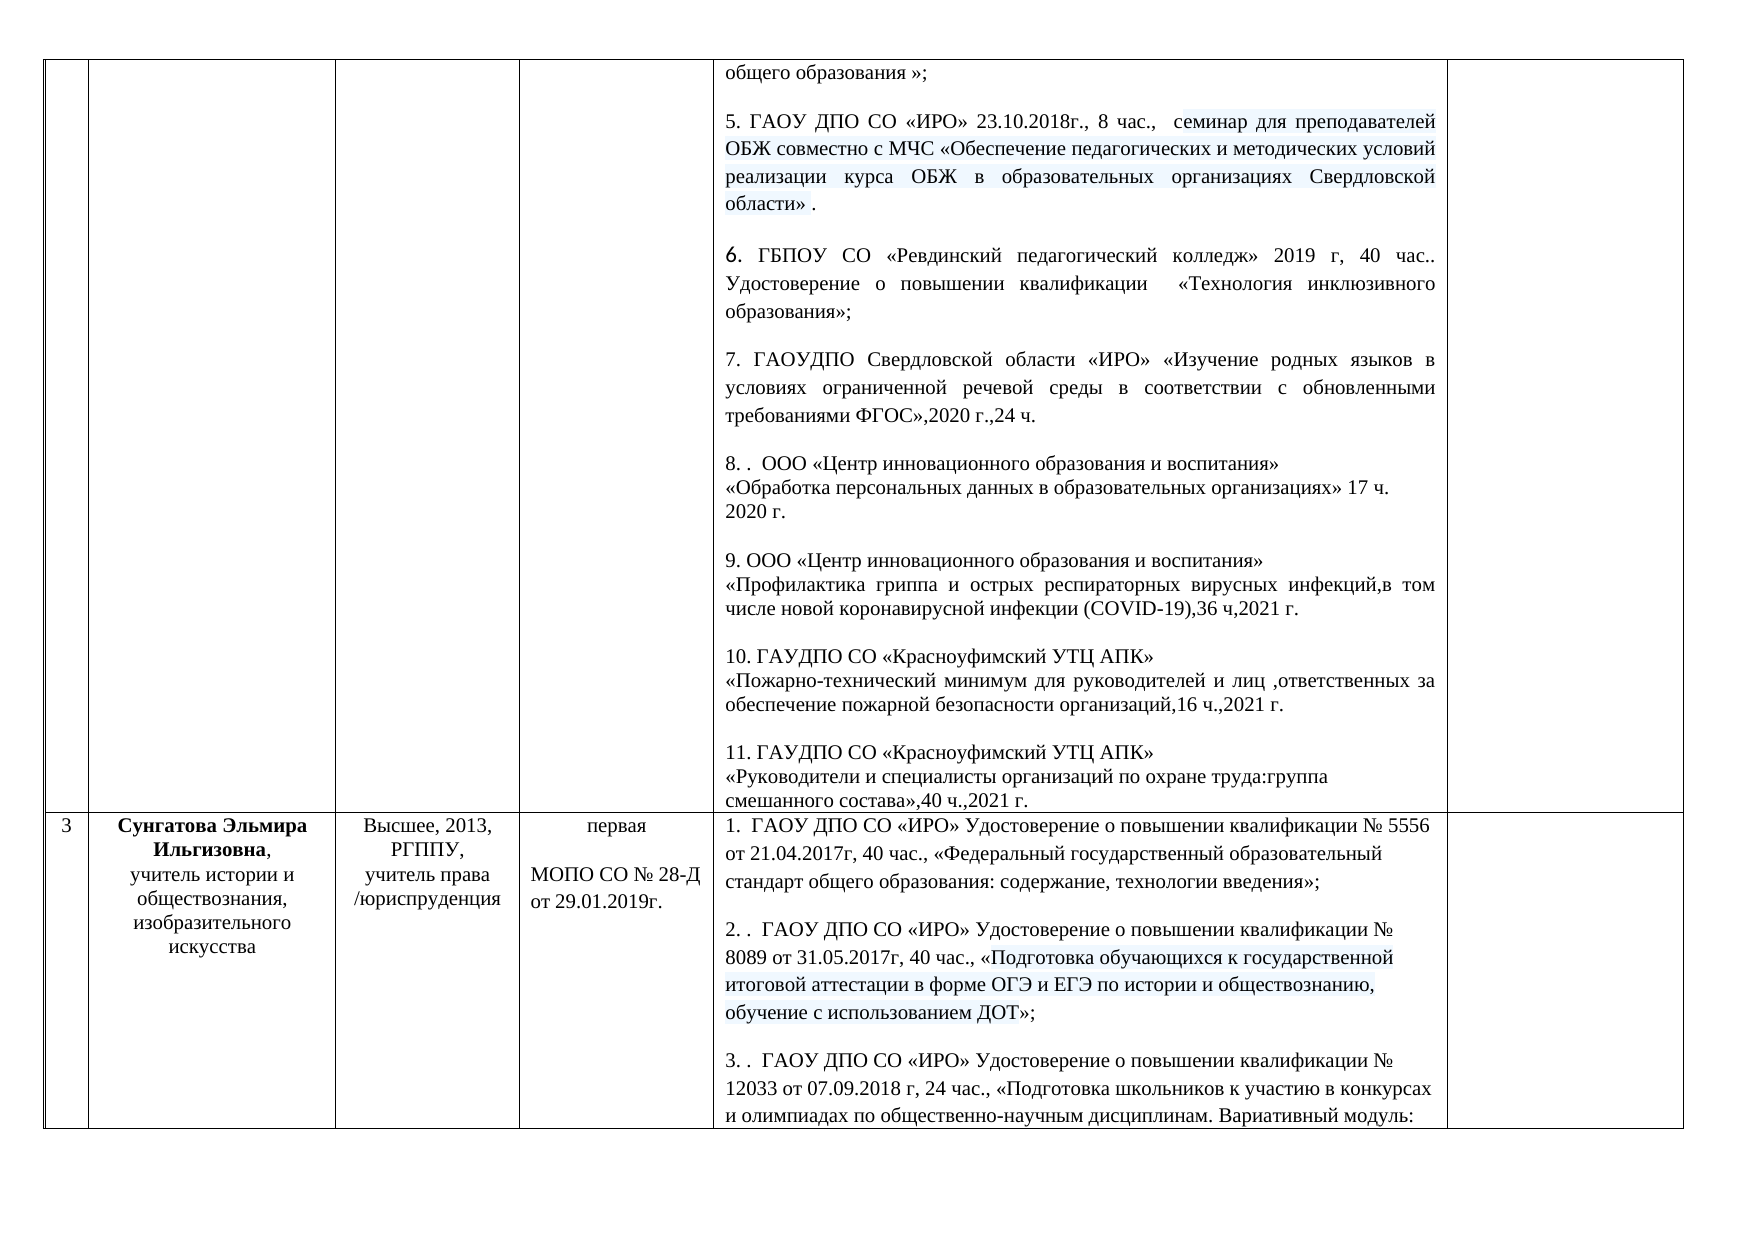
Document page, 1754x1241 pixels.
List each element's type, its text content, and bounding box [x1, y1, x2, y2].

table_cell [1448, 813, 1683, 1127]
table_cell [336, 60, 519, 812]
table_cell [714, 813, 1447, 1127]
table_cell 2 [46, 60, 88, 812]
table_cell 3 [46, 813, 88, 1127]
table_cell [520, 813, 713, 1127]
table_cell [520, 60, 713, 812]
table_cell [336, 813, 519, 1127]
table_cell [89, 60, 335, 812]
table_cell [1448, 60, 1683, 812]
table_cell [89, 813, 335, 1127]
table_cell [714, 60, 1447, 812]
